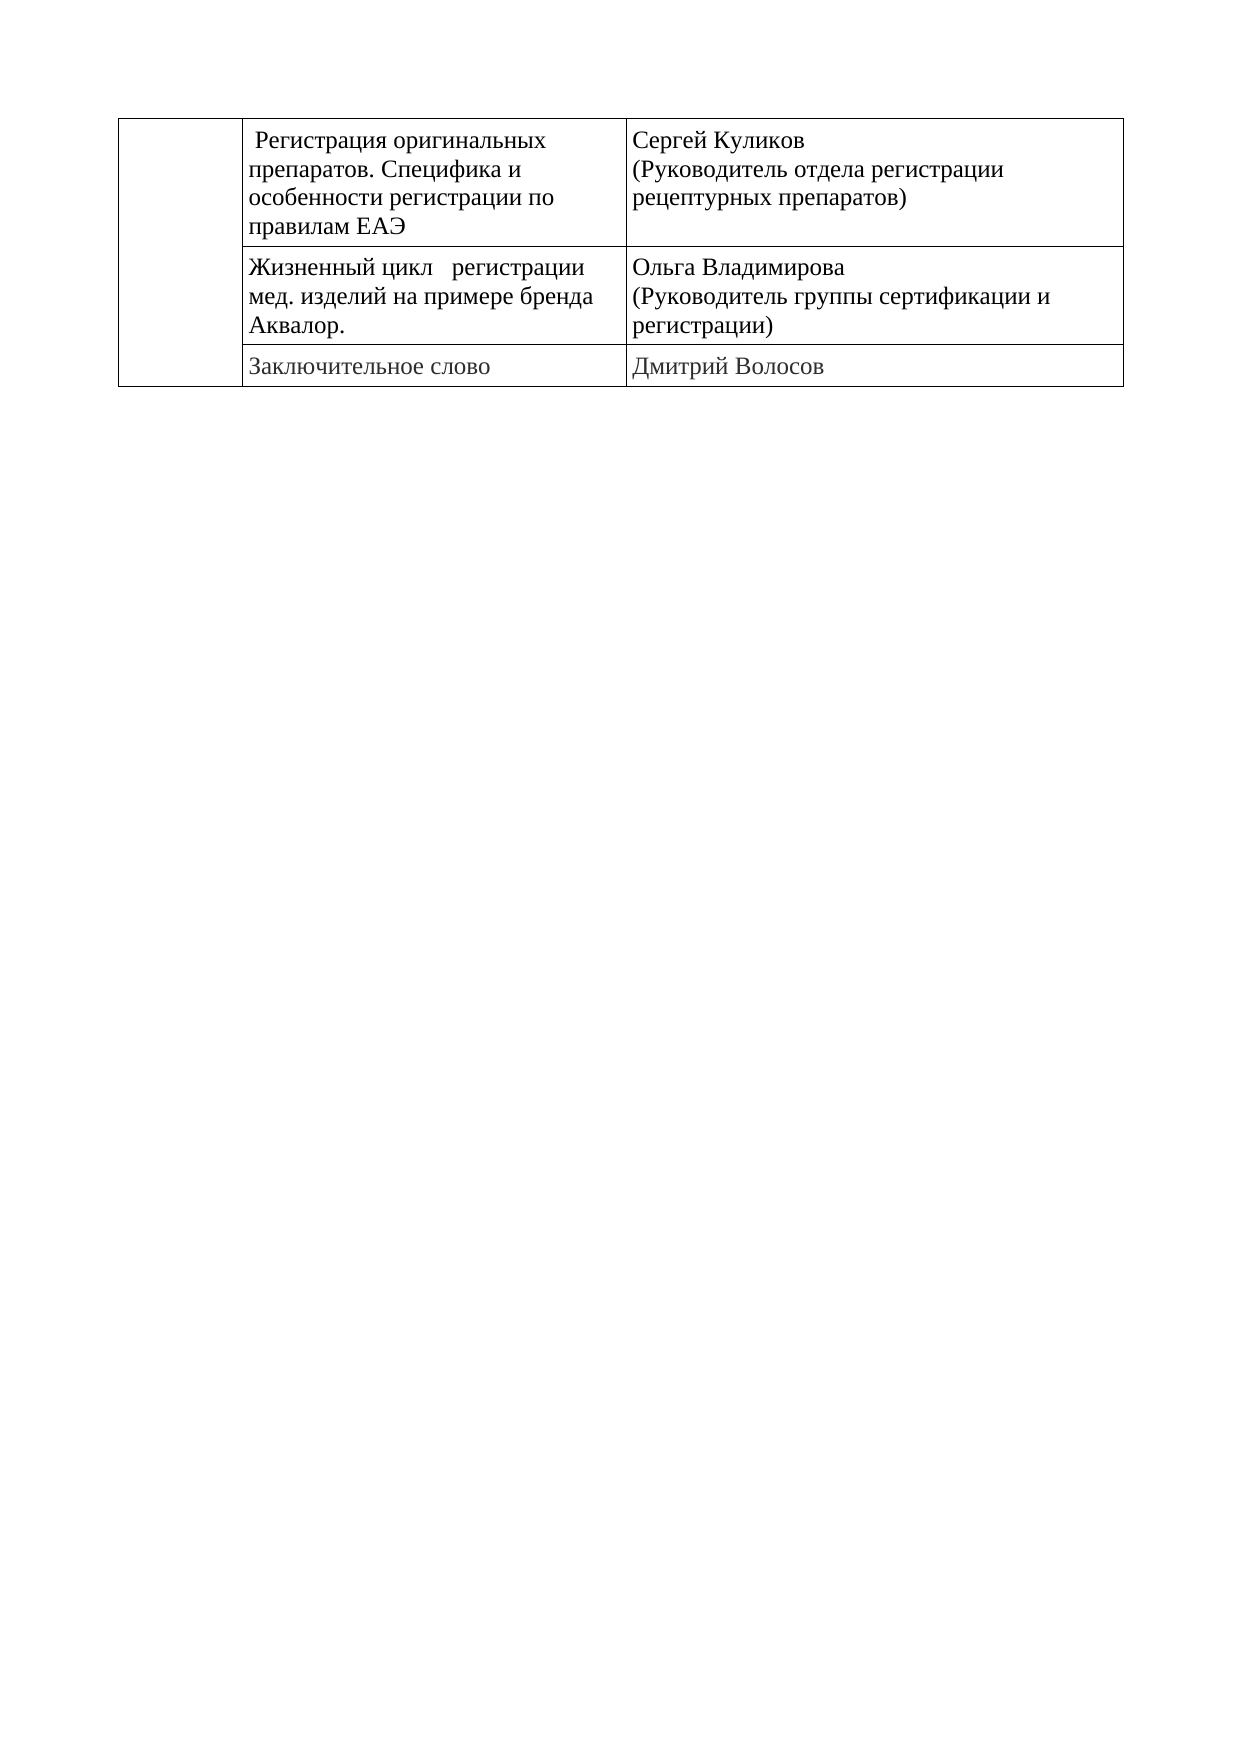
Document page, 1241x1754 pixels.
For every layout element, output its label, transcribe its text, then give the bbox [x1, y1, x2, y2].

table_cell Ольга Владимирова (Руководитель группы сертификации и регистрации) [627, 247, 1123, 344]
table_cell Регистрация оригинальных препаратов. Специфика и особенности регистрации по правилам ЕАЭ [243, 119, 626, 246]
table_cell Заключительное слово [243, 345, 626, 386]
table_cell Жизненный цикл регистрации мед. изделий на примере бренда Аквалор. [243, 247, 626, 344]
table_cell Дмитрий Волосов [627, 345, 1123, 386]
table_cell Сергей Куликов (Руководитель отдела регистрации рецептурных препаратов) [627, 119, 1123, 246]
